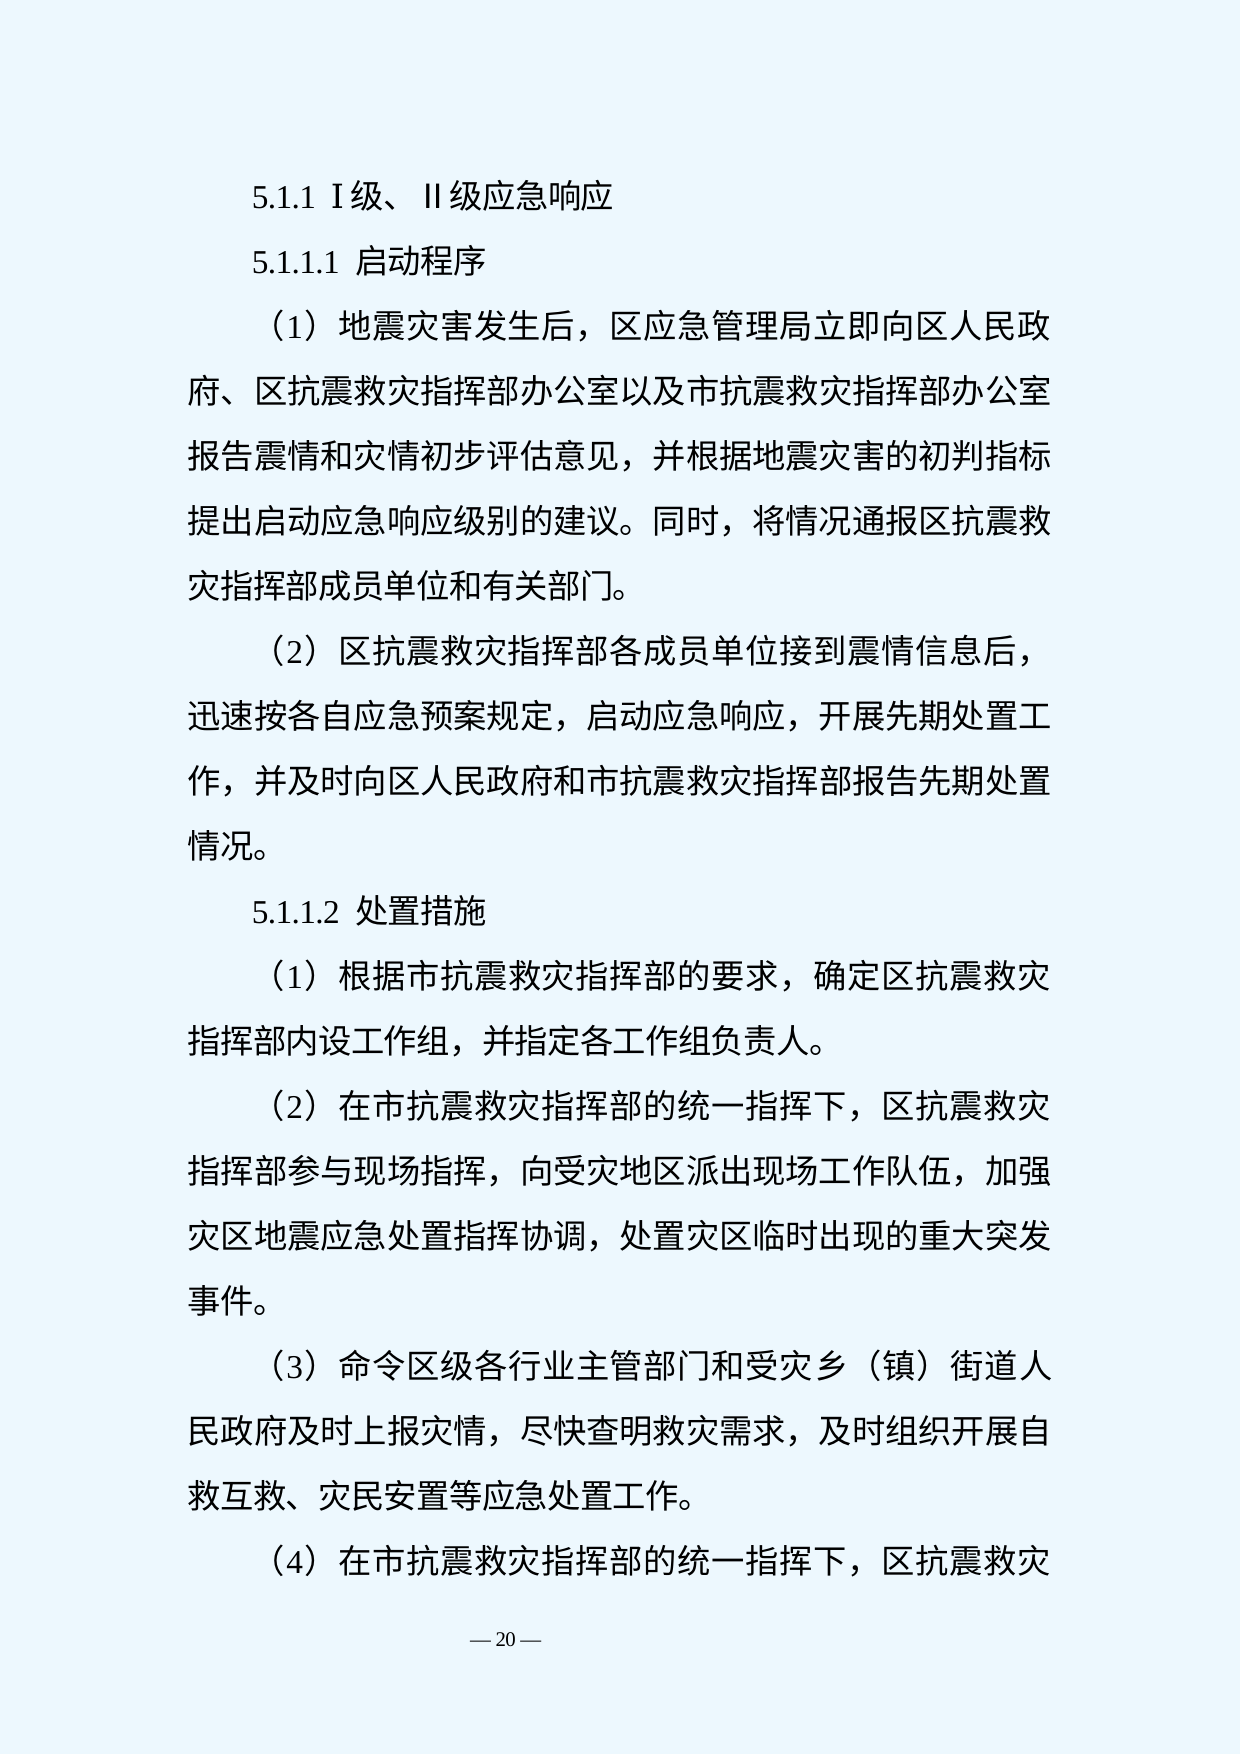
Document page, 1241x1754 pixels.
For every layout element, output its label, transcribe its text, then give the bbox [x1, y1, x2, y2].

text 5.1.1.1 启动程序 [187, 227, 1053, 292]
text （2）在市抗震救灾指挥部的统一指挥下，区抗震救灾指挥部参与现场指挥，向受灾地区派出现场工作队伍，加强灾区地震应急处置指挥协调，处置灾区临时出现的重大突发事件。 [187, 1072, 1053, 1332]
text （2）区抗震救灾指挥部各成员单位接到震情信息后，迅速按各自应急预案规定，启动应急响应，开展先期处置工作，并及时向区人民政府和市抗震救灾指挥部报告先期处置情况。 [187, 617, 1053, 877]
text 5.1.1 Ⅰ级、Ⅱ级应急响应 [187, 162, 1053, 227]
text （3）命令区级各行业主管部门和受灾乡（镇）街道人民政府及时上报灾情，尽快查明救灾需求，及时组织开展自救互救、灾民安置等应急处置工作。 [187, 1332, 1053, 1527]
text （1）根据市抗震救灾指挥部的要求，确定区抗震救灾指挥部内设工作组，并指定各工作组负责人。 [187, 942, 1053, 1072]
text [187, 1527, 1053, 1592]
text （1）地震灾害发生后，区应急管理局立即向区人民政府、区抗震救灾指挥部办公室以及市抗震救灾指挥部办公室报告震情和灾情初步评估意见，并根据地震灾害的初判指标提出启动应急响应级别的建议。同时，将情况通报区抗震救灾指挥部成员单位和有关部门。 [187, 292, 1053, 617]
text 5.1.1.2 处置措施 [187, 877, 1053, 942]
